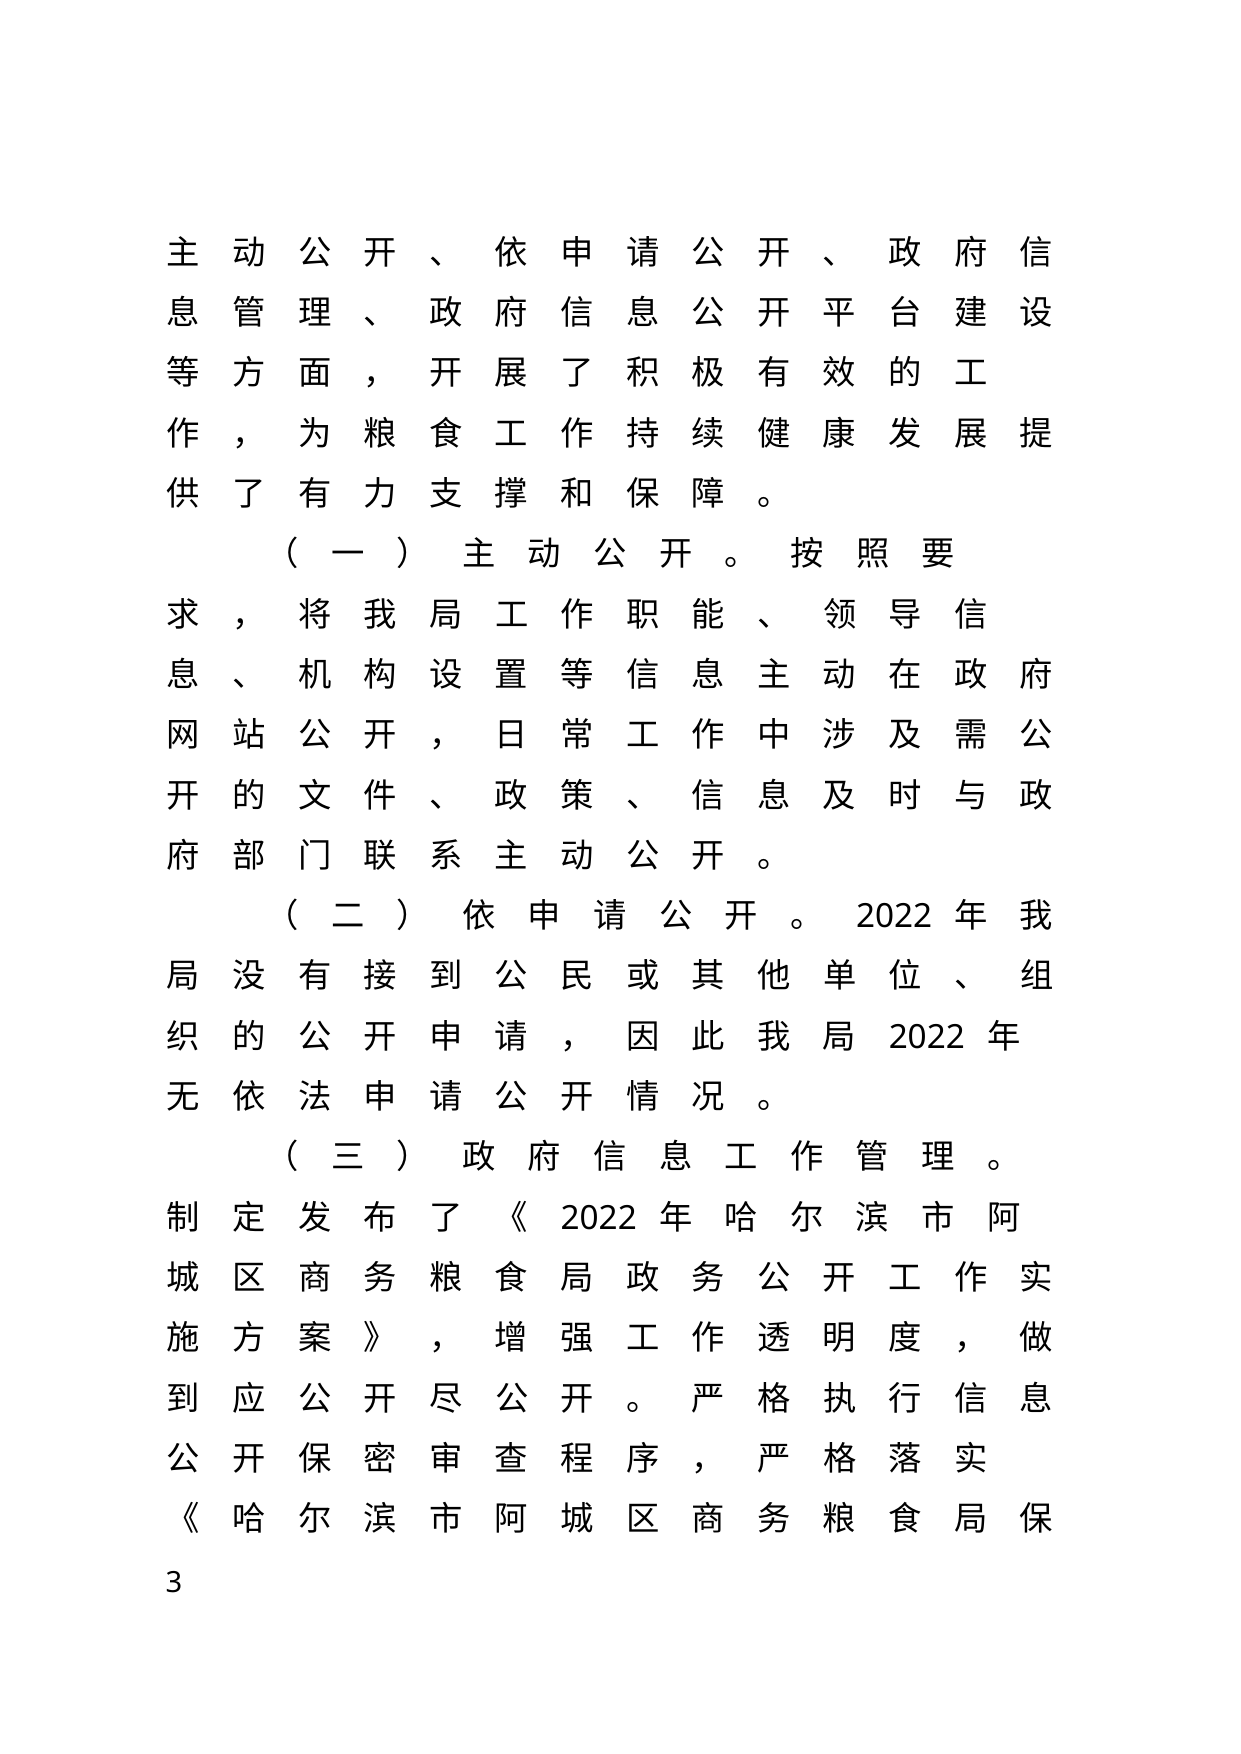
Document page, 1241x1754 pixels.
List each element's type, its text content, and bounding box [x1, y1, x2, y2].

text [167, 1124, 1085, 1546]
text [167, 219, 1085, 521]
text （一）主动公开。按照要求，将我局工作职能、领导信息、机构设置等信息主动在政府网站公开，日常工作中涉及需公开的文件、政策、信息及时与政府部门联系主动公开。 [167, 521, 1085, 883]
text （二）依申请公开。2022年我局没有接到公民或其他单位、组织的公开申请，因此我局2022年无依法申请公开情况。 [167, 883, 1085, 1124]
